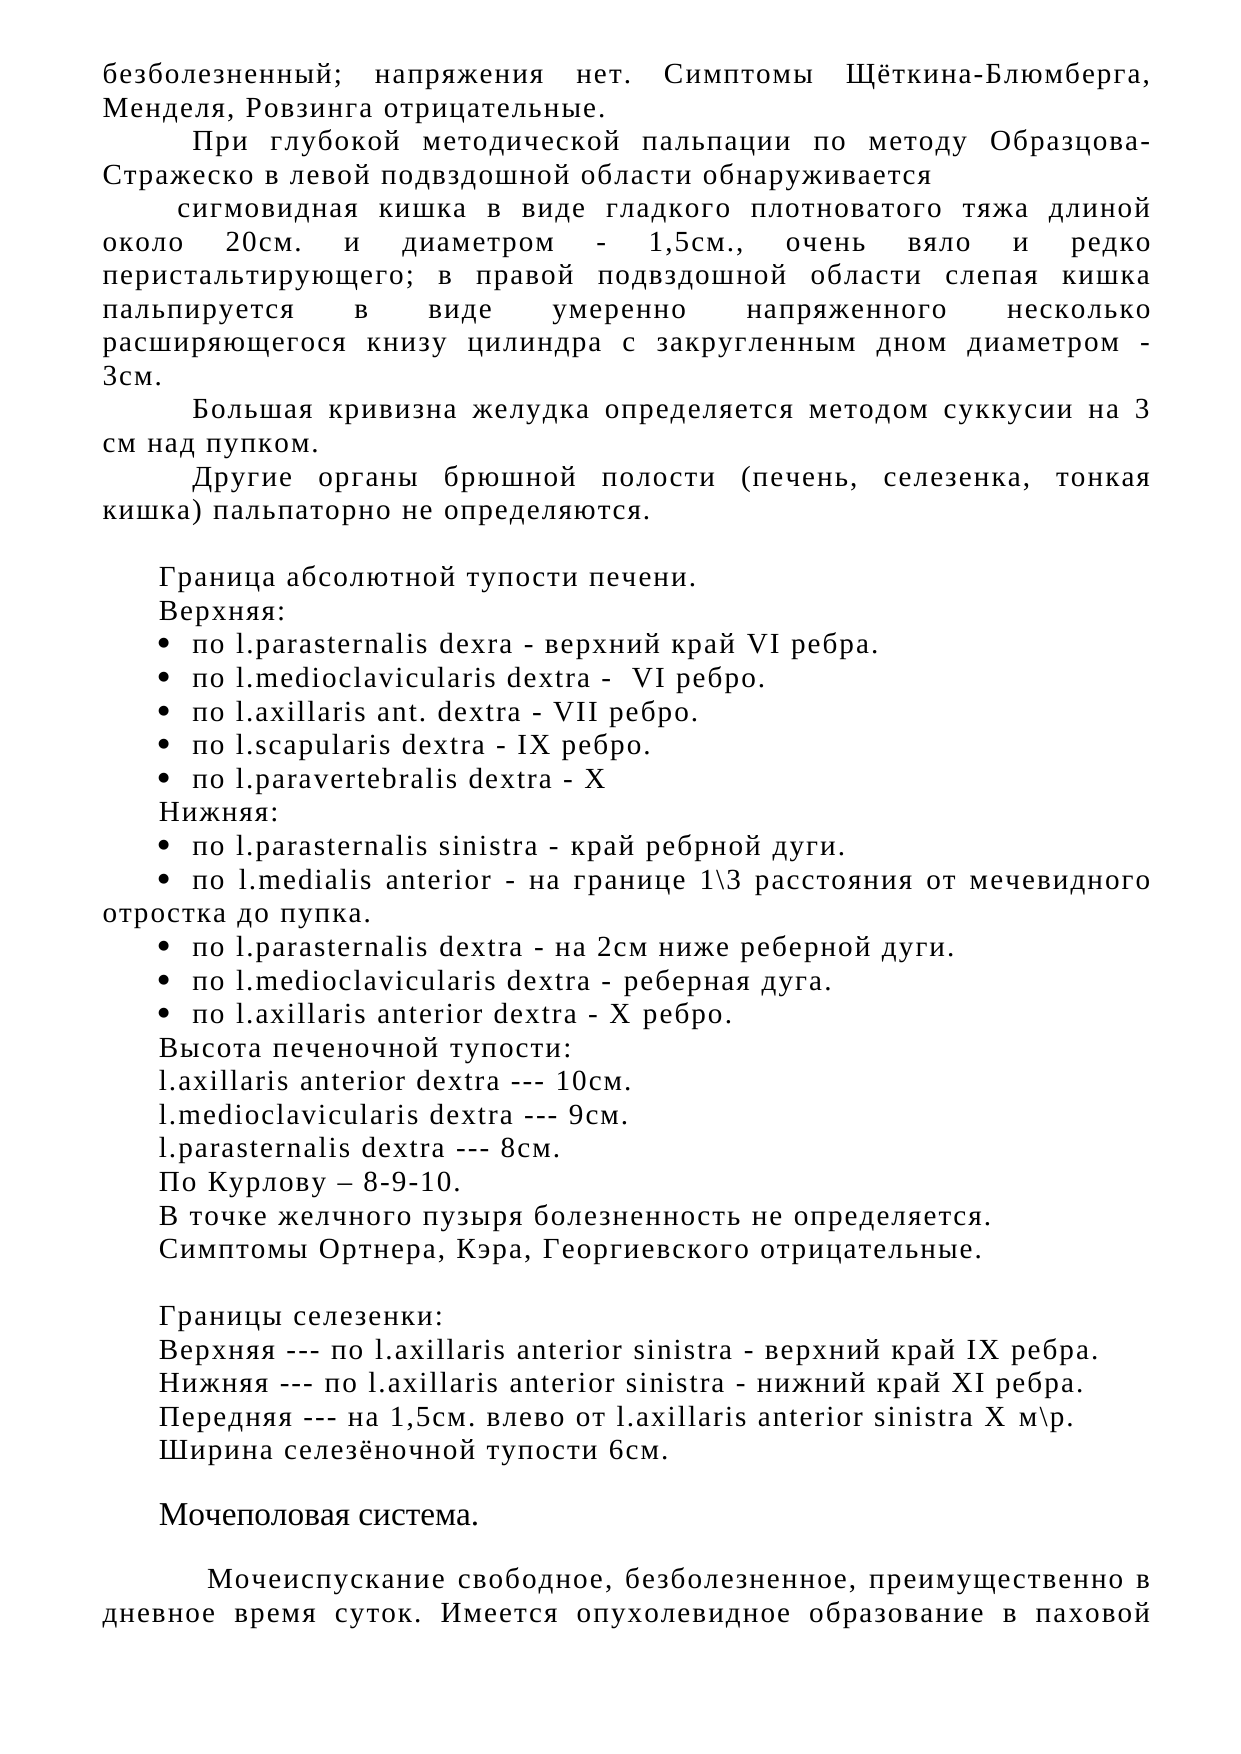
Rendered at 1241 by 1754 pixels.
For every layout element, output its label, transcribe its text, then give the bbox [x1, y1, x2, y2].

list по l.scapularis dextra - IX ребро. [102, 727, 1152, 761]
text l.parasternalis dextra --- 8см. [102, 1131, 1152, 1164]
text По Курлову – 8-9-10. [102, 1164, 1152, 1198]
text Симптомы Ортнера, Кэра, Георгиевского отрицательные. [102, 1231, 1152, 1265]
list по l.medialis anterior - на границе 1\3 расстояния от мечевидного отростка до пупка. [102, 862, 1152, 929]
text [102, 1561, 1152, 1628]
text Большая кривизна желудка определяется методом суккусии на 3 см над пупком. [102, 392, 1152, 459]
text Верхняя: [102, 593, 1152, 626]
text Передняя --- на 1,5см. влево от l.axillaris anterior sinistra X м\р. [102, 1399, 1152, 1432]
text Другие органы брюшной полости (печень, селезенка, тонкая кишка) пальпаторно не определяются. [102, 459, 1152, 526]
list по l.paravertebralis dextra - X [102, 761, 1152, 794]
list по l.medioclavicularis dextra - VI ребро. [102, 660, 1152, 694]
list по l.parasternalis dextra - на 2см ниже реберной дуги. [102, 929, 1152, 963]
text l.axillaris anterior dextra --- 10см. [102, 1063, 1152, 1097]
text Граница абсолютной тупости печени. [102, 559, 1152, 593]
text Верхняя --- по l.axillaris anterior sinistra - верхний край IX ребра. [102, 1332, 1152, 1365]
text Высота печеночной тупости: [102, 1030, 1152, 1063]
text В точке желчного пузыря болезненность не определяется. [102, 1198, 1152, 1231]
list по l.parasternalis sinistra - край ребрной дуги. [102, 828, 1152, 862]
subtitle Мочеполовая система. [102, 1494, 1152, 1533]
list по l.parasternalis dexra - верхний край VI ребра. [102, 626, 1152, 660]
text Нижняя: [102, 794, 1152, 828]
list по l.axillaris ant. dextra - VII ребро. [102, 694, 1152, 727]
list по l.medioclavicularis dextra - реберная дуга. [102, 963, 1152, 996]
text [102, 56, 1152, 123]
list по l.axillaris anterior dextra - X ребро. [102, 996, 1152, 1030]
text При глубокой методической пальпации по методу Образцова-Стражеско в левой подвздошной области обнаруживается [102, 123, 1152, 190]
text Границы селезенки: [102, 1298, 1152, 1332]
text Ширина селезёночной тупости 6см. [102, 1432, 1152, 1466]
text сигмовидная кишка в виде гладкого плотноватого тяжа длиной около 20см. и диаметром - 1,5см., очень вяло и редко перистальтирующего; в правой подвздошной области слепая кишка пальпируется в виде умеренно напряженного несколько расширяющегося книзу цилиндра с закругленным дном диаметром - 3см. [102, 190, 1152, 392]
text Нижняя --- по l.axillaris anterior sinistra - нижний край XI ребра. [102, 1365, 1152, 1399]
text l.medioclavicularis dextra --- 9см. [102, 1097, 1152, 1131]
